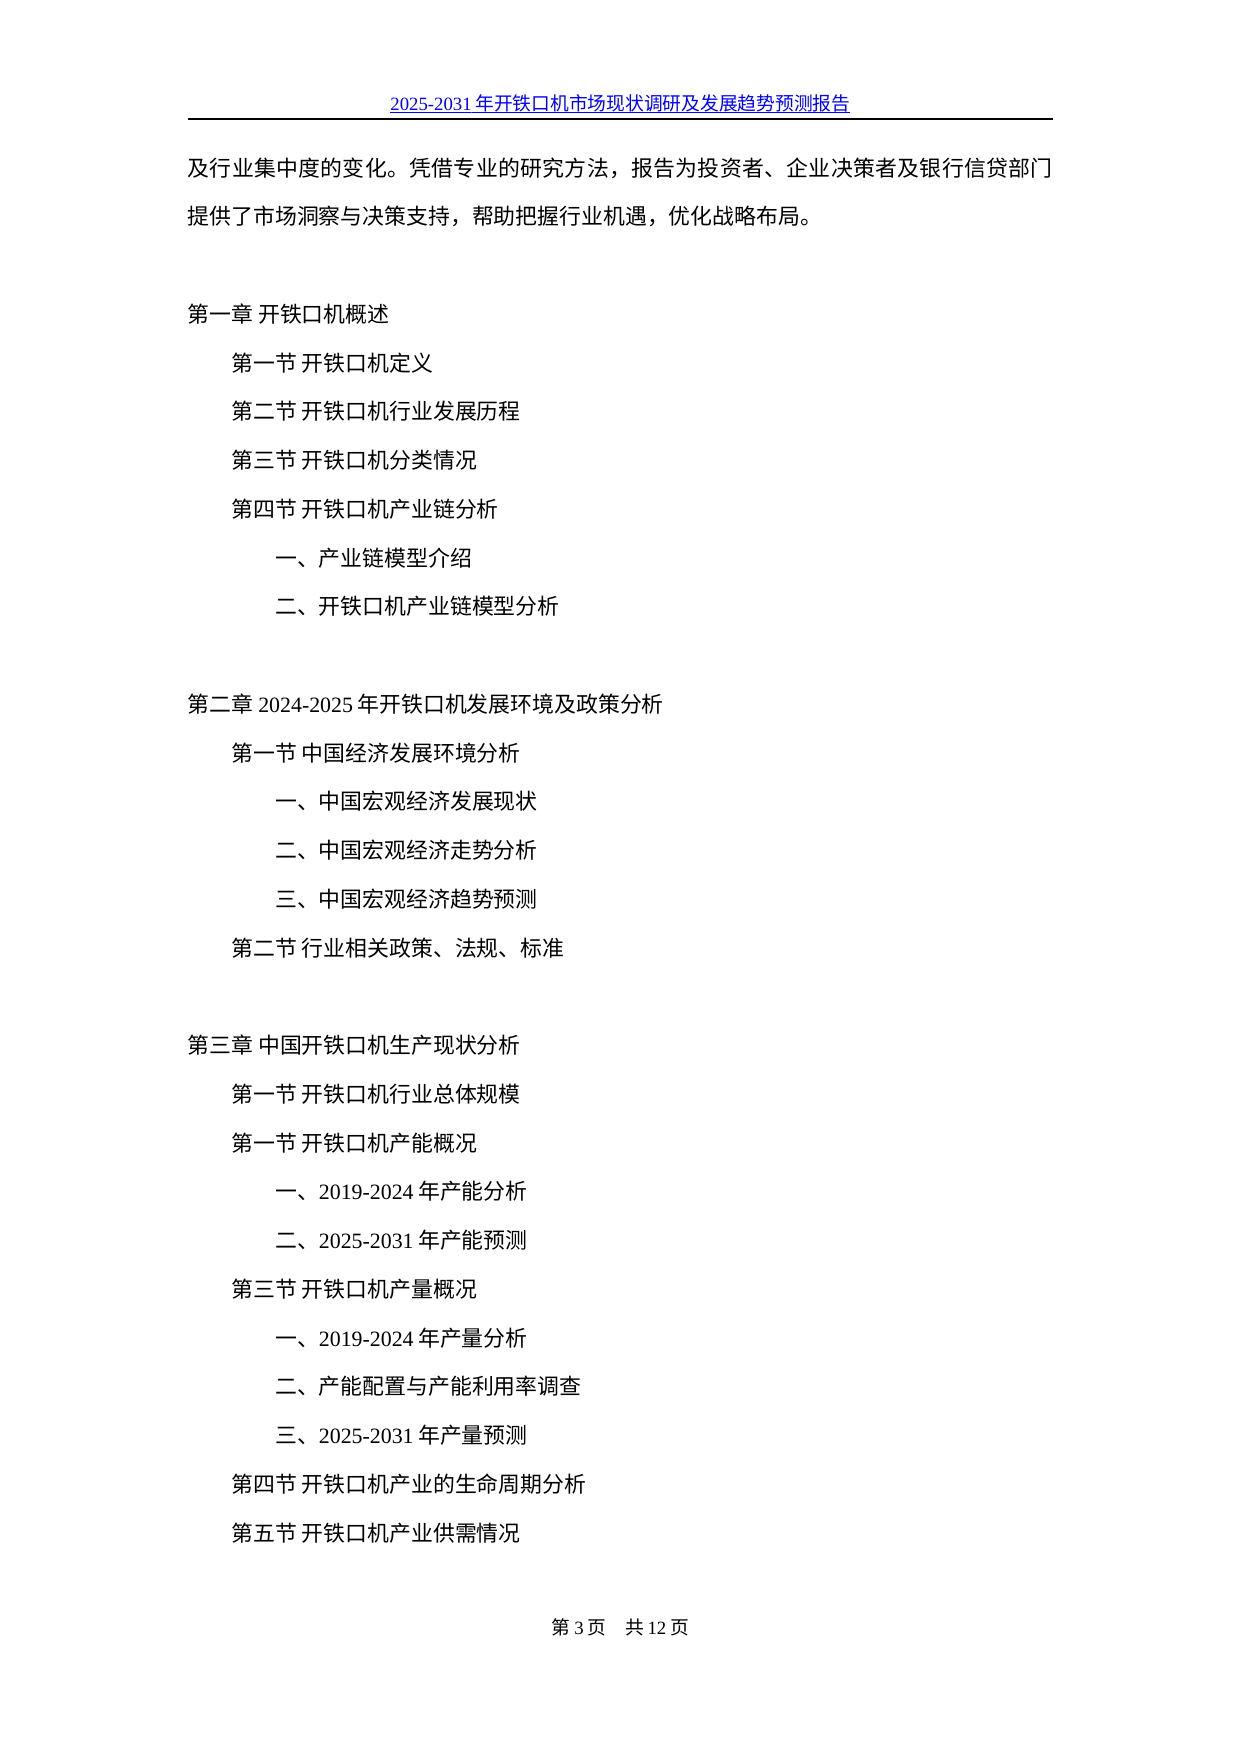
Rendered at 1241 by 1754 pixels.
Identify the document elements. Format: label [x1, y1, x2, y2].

text [187, 150, 1053, 1548]
